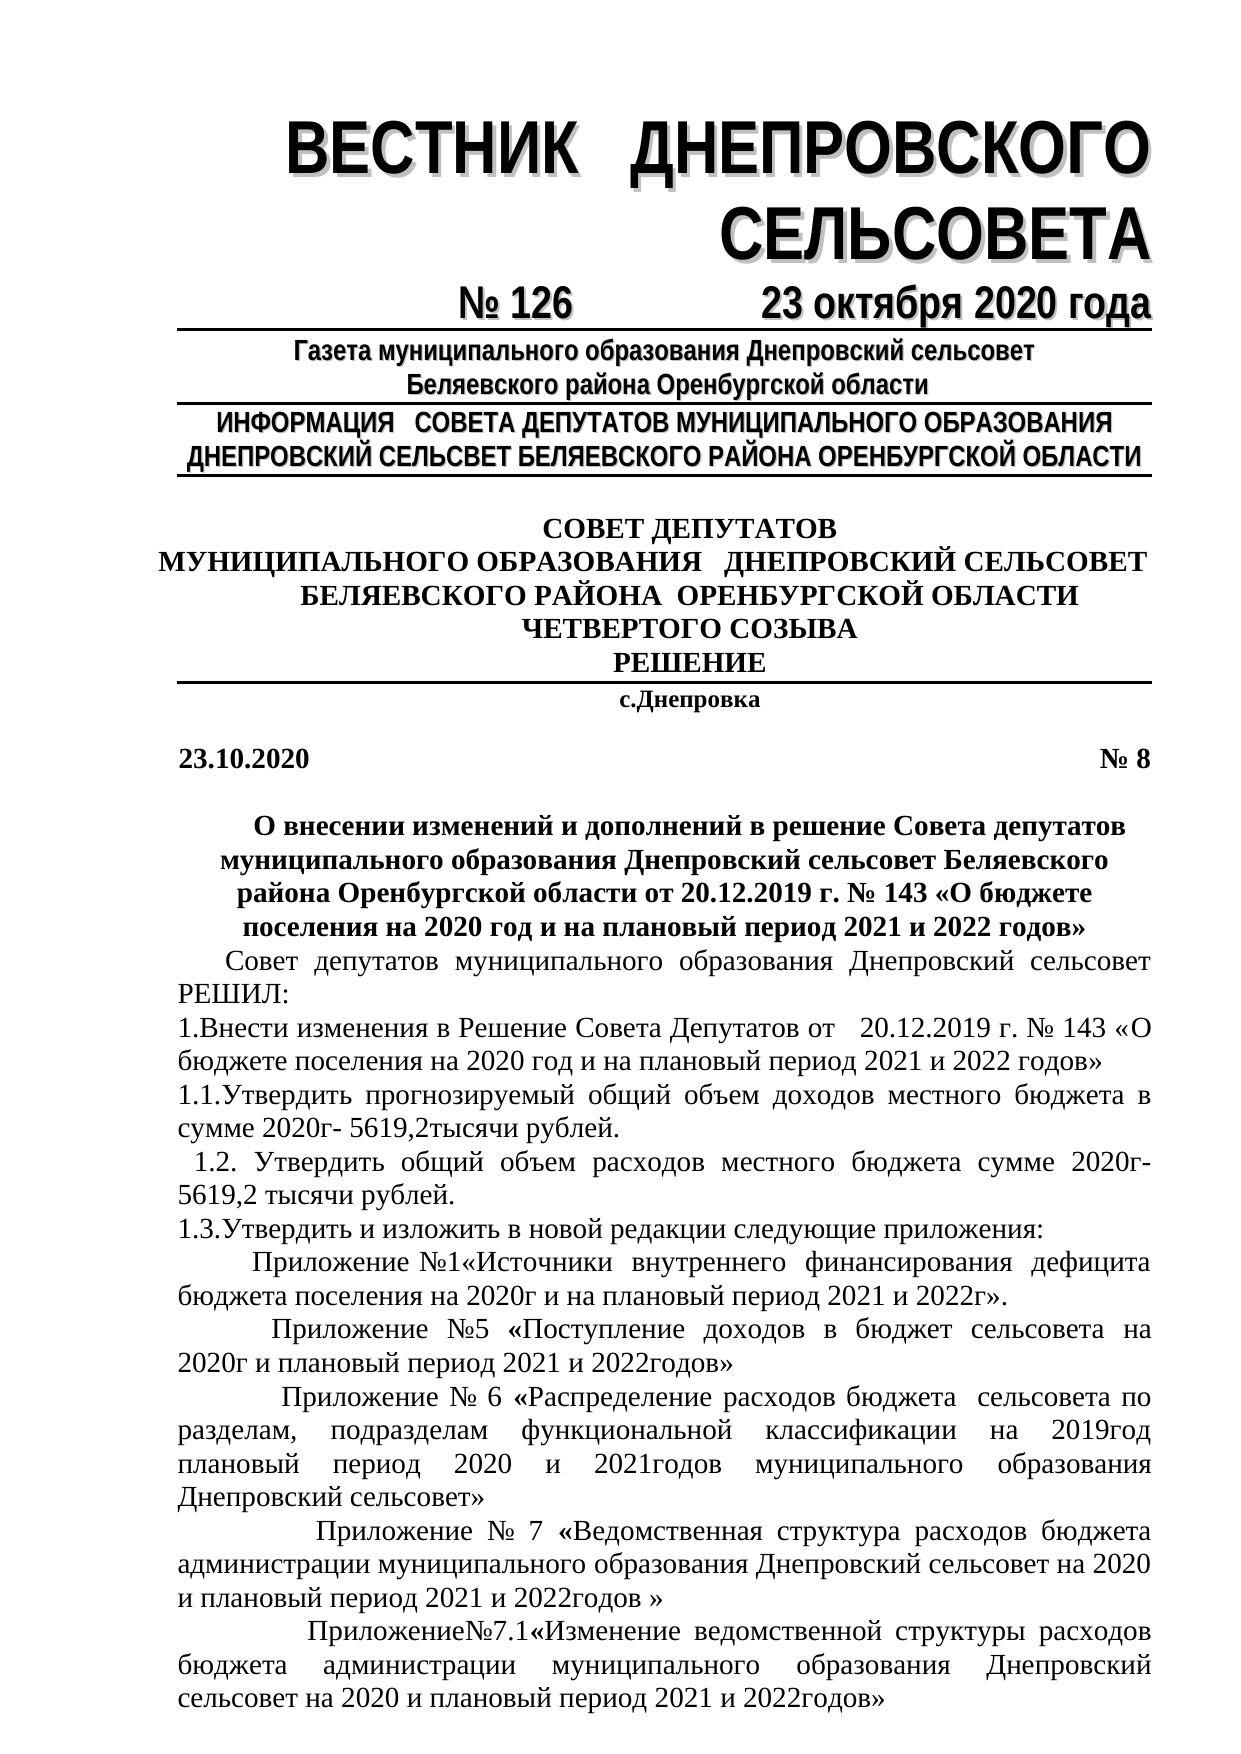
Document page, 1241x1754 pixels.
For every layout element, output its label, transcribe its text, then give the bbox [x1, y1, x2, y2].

text 1.1.Утвердить прогнозируемый общий объем доходов местного бюджета в сумме 2020г- 5619,2тысячи рублей. [177, 1077, 1152, 1144]
subtitle ЧЕТВЕРТОГО СОЗЫВА [177, 612, 1152, 645]
text 1.3.Утвердить и изложить в новой редакции следующие приложения: [177, 1211, 1152, 1244]
subtitle О внесении изменений и дополнений в решение Совета депутатов муниципального образования Днепровский сельсовет Беляевского района Оренбургской области от 20.12.2019 г. № 143 «О бюджете поселения на 2020 год и на плановый период 2021 и 2022 годов» [177, 808, 1152, 943]
text Приложение№7.1«Изменение ведомственной структуры расходов бюджета администрации муниципального образования Днепровский сельсовет на 2020 и плановый период 2021 и 2022годов» [177, 1613, 1152, 1714]
text Приложение №5 «Поступление доходов в бюджет сельсовета на 2020г и плановый период 2021 и 2022годов» [177, 1312, 1152, 1379]
subtitle РЕШЕНИЕ [177, 645, 1152, 681]
text Совет депутатов муниципального образования Днепровский сельсовет РЕШИЛ: [177, 943, 1152, 1010]
text Беляевского района Оренбургской области [177, 362, 1152, 402]
subtitle БЕЛЯЕВСКОГО РАЙОНА ОРЕНБУРГСКОЙ ОБЛАСТИ [177, 578, 1152, 612]
text Газета муниципального образования Днепровский сельсовет [177, 331, 1152, 362]
text ВЕСТНИК ДНЕПРОВСКОГО СЕЛЬСОВЕТА [177, 103, 1152, 276]
text 1.2. Утвердить общий объем расходов местного бюджета сумме 2020г- 5619,2 тысячи рублей. [177, 1144, 1152, 1211]
text № 126 23 октября 2020 года [177, 276, 1152, 328]
subtitle МУНИЦИПАЛЬНОГО ОБРАЗОВАНИЯ ДНЕПРОВСКИЙ СЕЛЬСОВЕТ [103, 544, 1152, 578]
text 1.Внести изменения в Решение Совета Депутатов от 20.12.2019 г. № 143 «О бюджете поселения на 2020 год и на плановый период 2021 и 2022 годов» [177, 1010, 1152, 1077]
subtitle 23.10.2020 № 8 [177, 741, 1152, 775]
text Приложение № 7 «Ведомственная структура расходов бюджета администрации муниципального образования Днепровский сельсовет на 2020 и плановый период 2021 и 2022годов » [177, 1513, 1152, 1613]
text Приложение №1«Источники внутреннего финансирования дефицита бюджета поселения на 2020г и на плановый период 2021 и 2022г». [177, 1244, 1152, 1312]
subtitle СОВЕТ ДЕПУТАТОВ [177, 511, 1152, 544]
text ИНФОРМАЦИЯ СОВЕТА ДЕПУТАТОВ МУНИЦИПАЛЬНОГО ОБРАЗОВАНИЯ ДНЕПРОВСКИЙ СЕЛЬСВЕТ БЕЛЯЕВСКОГО РАЙОНА ОРЕНБУРГСКОЙ ОБЛАСТИ [177, 405, 1152, 474]
text Приложение № 6 «Распределение расходов бюджета сельсовета по разделам, подразделам функциональной классификации на 2019год плановый период 2020 и 2021годов муниципального образования Днепровский сельсовет» [177, 1379, 1152, 1513]
subtitle с.Днепровка [177, 684, 1152, 713]
